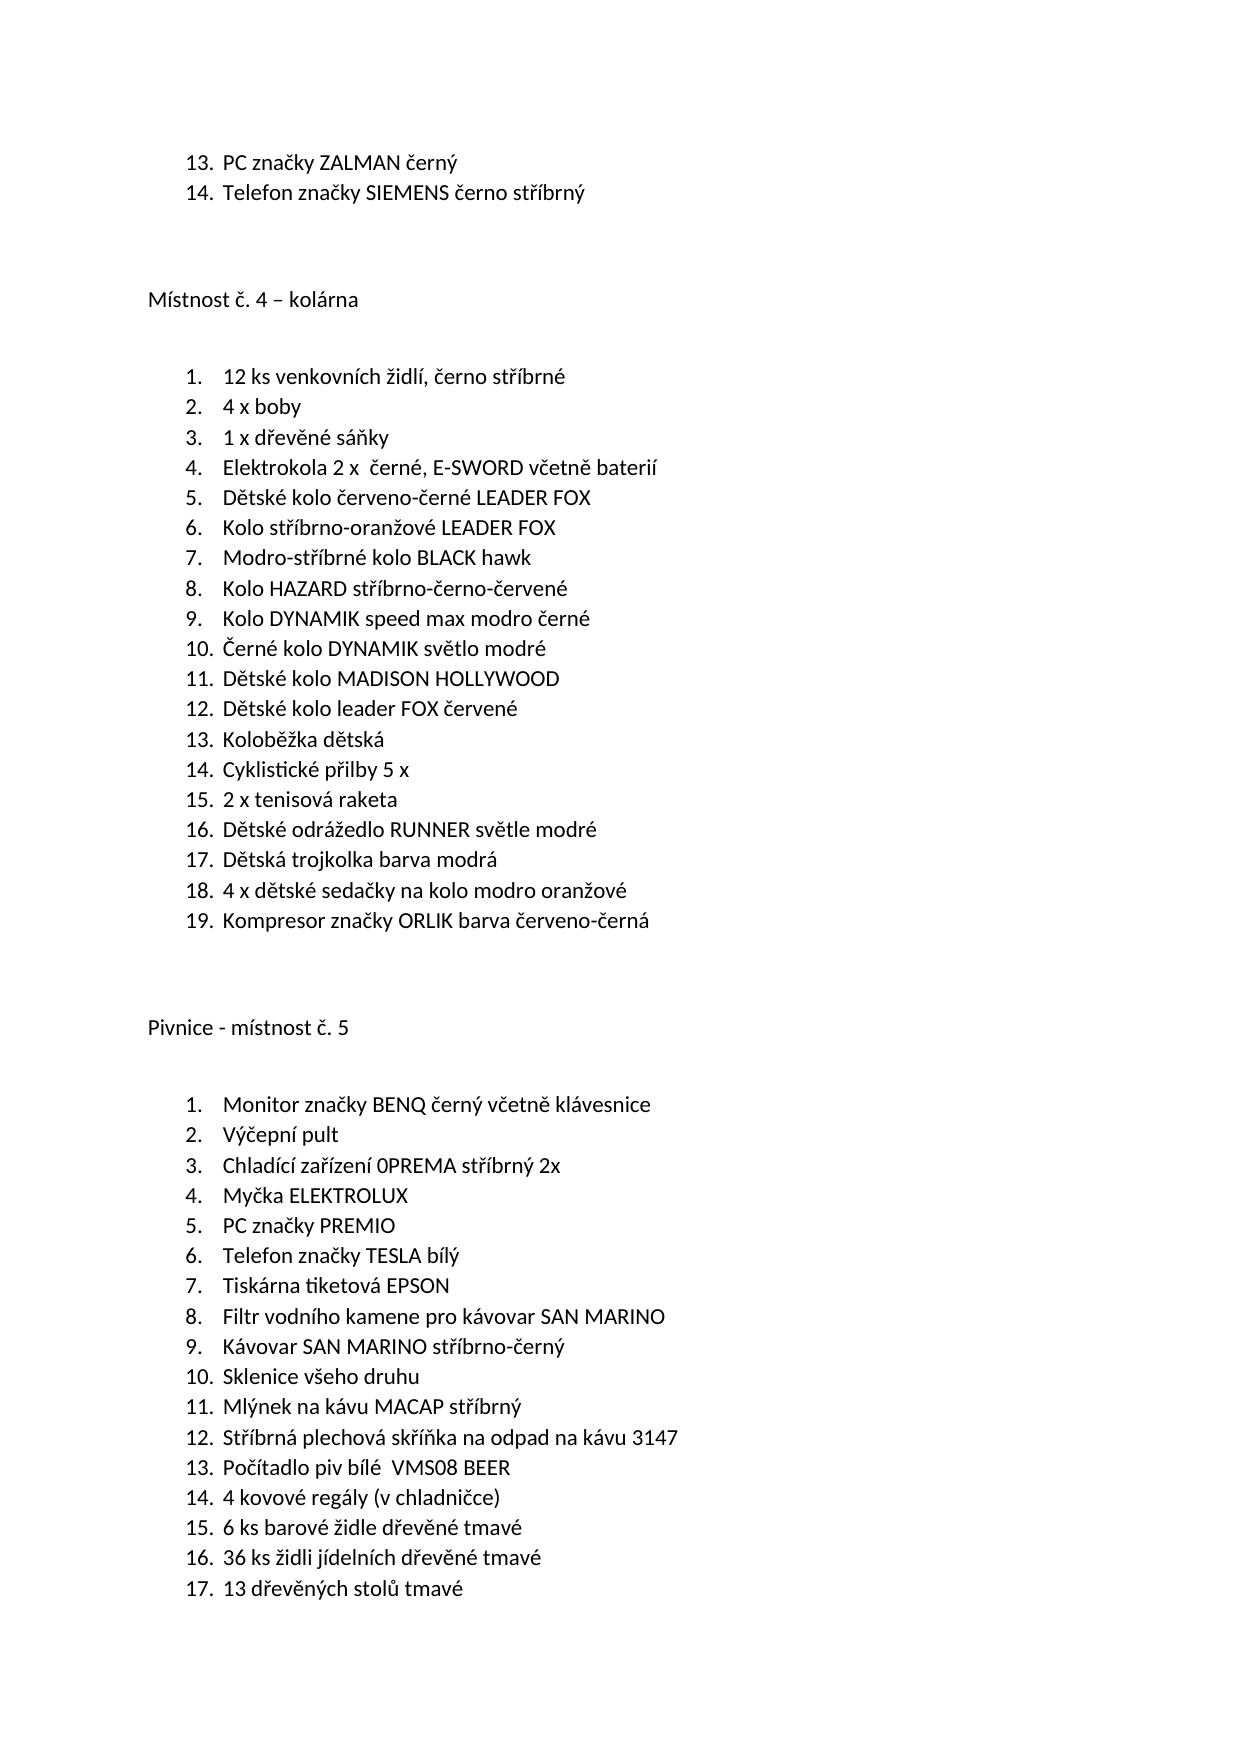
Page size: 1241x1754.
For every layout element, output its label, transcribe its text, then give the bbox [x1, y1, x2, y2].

list Kolo HAZARD stříbrno-černo-červené [185, 574, 1093, 602]
list 4 x dětské sedačky na kolo modro oranžové [185, 876, 1093, 904]
list 4 kovové regály (v chladničce) [185, 1483, 1093, 1511]
text Místnost č. 4 – kolárna [148, 285, 1093, 313]
list Kolo stříbrno-oranžové LEADER FOX [185, 513, 1093, 541]
list Cyklistické přilby 5 x [185, 755, 1093, 783]
list Dětské odrážedlo RUNNER světle modré [185, 815, 1093, 843]
list Kávovar SAN MARINO stříbrno-černý [185, 1332, 1093, 1360]
list Kolo DYNAMIK speed max modro černé [185, 604, 1093, 632]
list Telefon značky TESLA bílý [185, 1241, 1093, 1269]
list Elektrokola 2 x černé, E-SWORD včetně baterií [185, 453, 1093, 481]
list 1 x dřevěné sáňky [185, 423, 1093, 451]
list 36 ks židli jídelních dřevěné tmavé [185, 1543, 1093, 1571]
list Chladící zařízení 0PREMA stříbrný 2x [185, 1151, 1093, 1179]
list Sklenice všeho druhu [185, 1362, 1093, 1390]
list Myčka ELEKTROLUX [185, 1181, 1093, 1209]
list Počítadlo piv bílé VMS08 BEER [185, 1453, 1093, 1481]
list PC značky ZALMAN černý [185, 148, 1093, 176]
list Černé kolo DYNAMIK světlo modré [185, 634, 1093, 662]
list Výčepní pult [185, 1121, 1093, 1148]
list Dětská trojkolka barva modrá [185, 846, 1093, 873]
list 4 x boby [185, 392, 1093, 420]
list Tiskárna tiketová EPSON [185, 1272, 1093, 1299]
list Kompresor značky ORLIK barva červeno-černá [185, 906, 1093, 934]
list Koloběžka dětská [185, 725, 1093, 753]
list Mlýnek na kávu MACAP stříbrný [185, 1392, 1093, 1420]
list Dětské kolo leader FOX červené [185, 694, 1093, 722]
list Dětské kolo MADISON HOLLYWOOD [185, 664, 1093, 692]
list 6 ks barové židle dřevěné tmavé [185, 1513, 1093, 1541]
list 2 x tenisová raketa [185, 785, 1093, 813]
list Modro-stříbrné kolo BLACK hawk [185, 543, 1093, 571]
list Telefon značky SIEMENS černo stříbrný [185, 178, 1093, 206]
list PC značky PREMIO [185, 1211, 1093, 1239]
list 13 dřevěných stolů tmavé [185, 1574, 1093, 1602]
list Stříbrná plechová skříňka na odpad na kávu 3147 [185, 1423, 1093, 1451]
text Pivnice - místnost č. 5 [148, 1013, 1093, 1041]
list Filtr vodního kamene pro kávovar SAN MARINO [185, 1302, 1093, 1330]
list Dětské kolo červeno-černé LEADER FOX [185, 483, 1093, 511]
list 12 ks venkovních židlí, černo stříbrné [185, 362, 1093, 390]
list Monitor značky BENQ černý včetně klávesnice [185, 1090, 1093, 1118]
